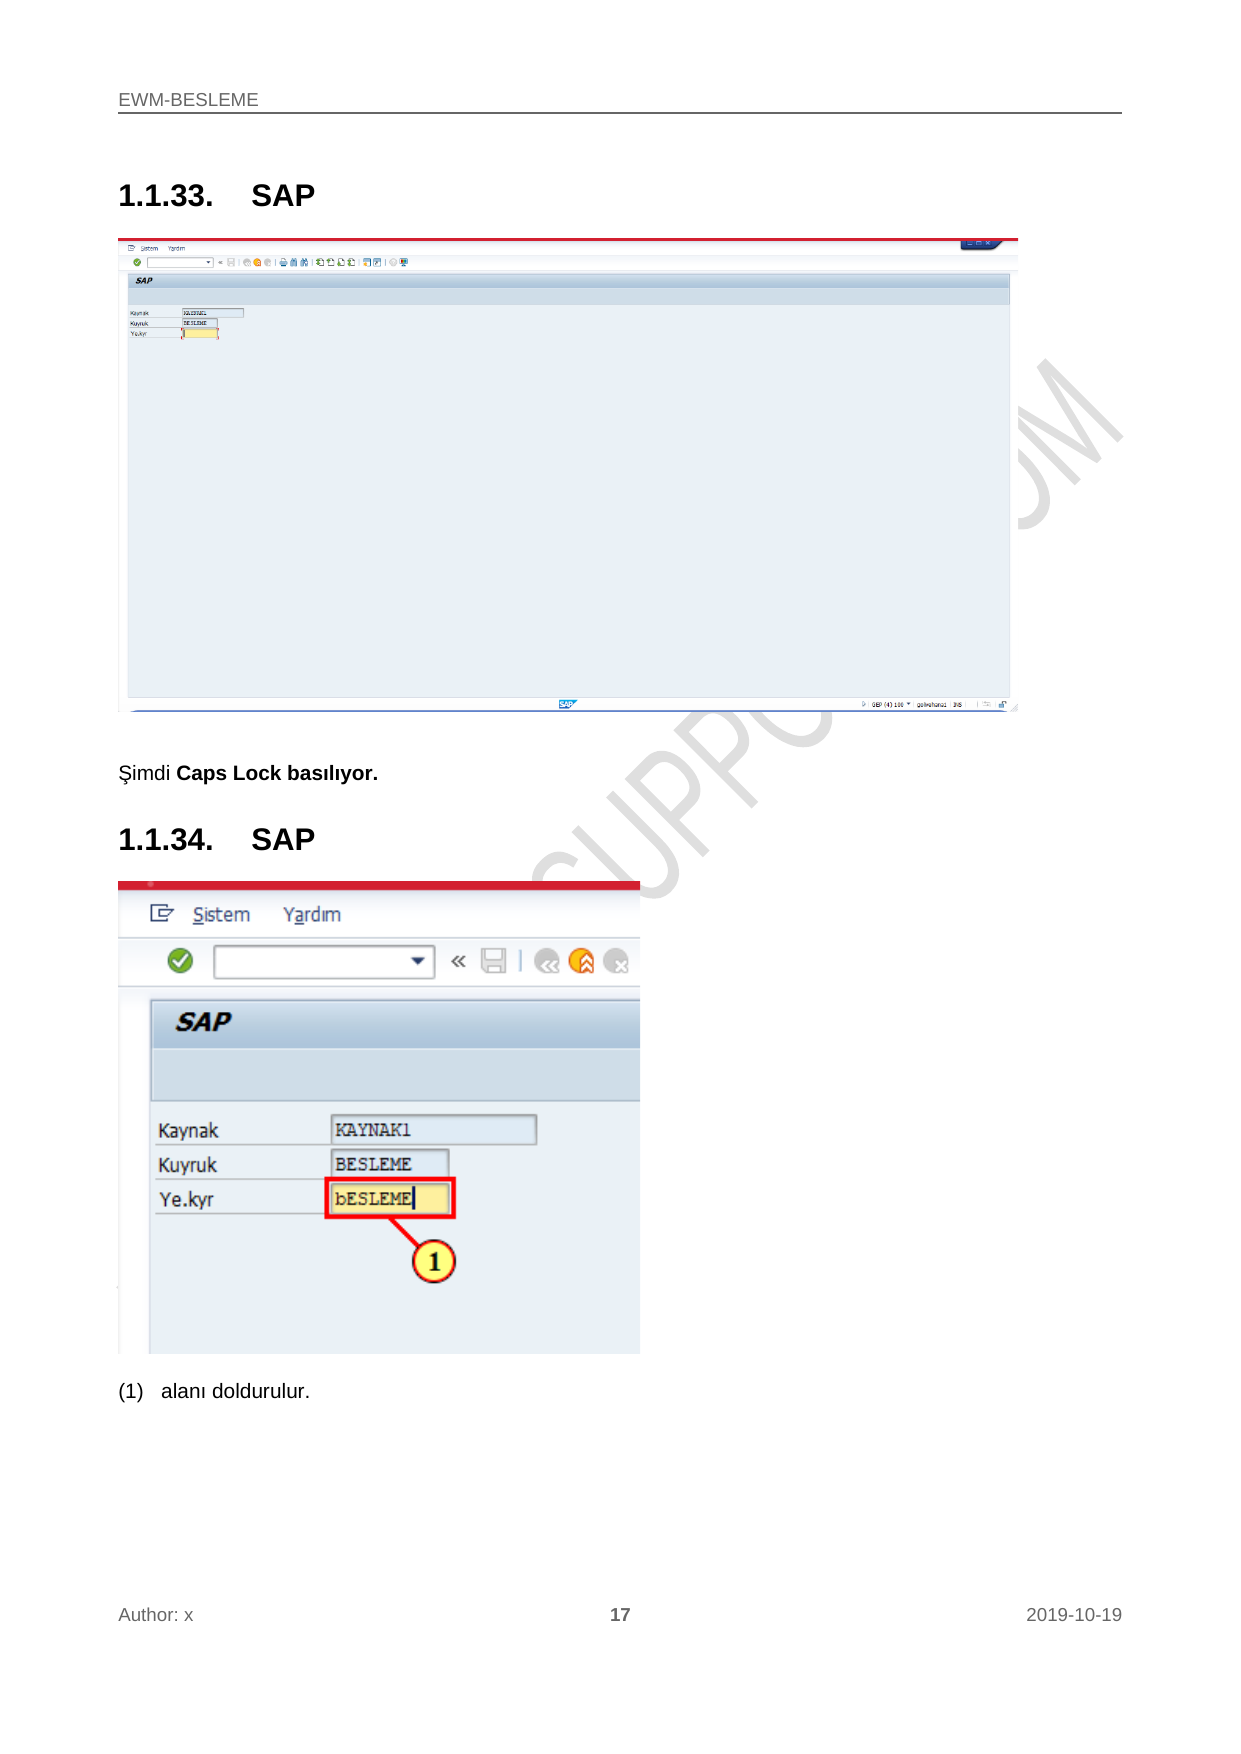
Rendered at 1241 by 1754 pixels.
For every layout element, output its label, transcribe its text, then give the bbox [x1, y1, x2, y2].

picture [118, 238, 1019, 712]
text Şimdi Caps Lock basılıyor. [118, 761, 1122, 784]
text SAP [118, 177, 1122, 213]
picture [118, 881, 640, 1354]
text SAP [118, 821, 1122, 857]
text (1) alanı doldurulur. [118, 1379, 1122, 1403]
